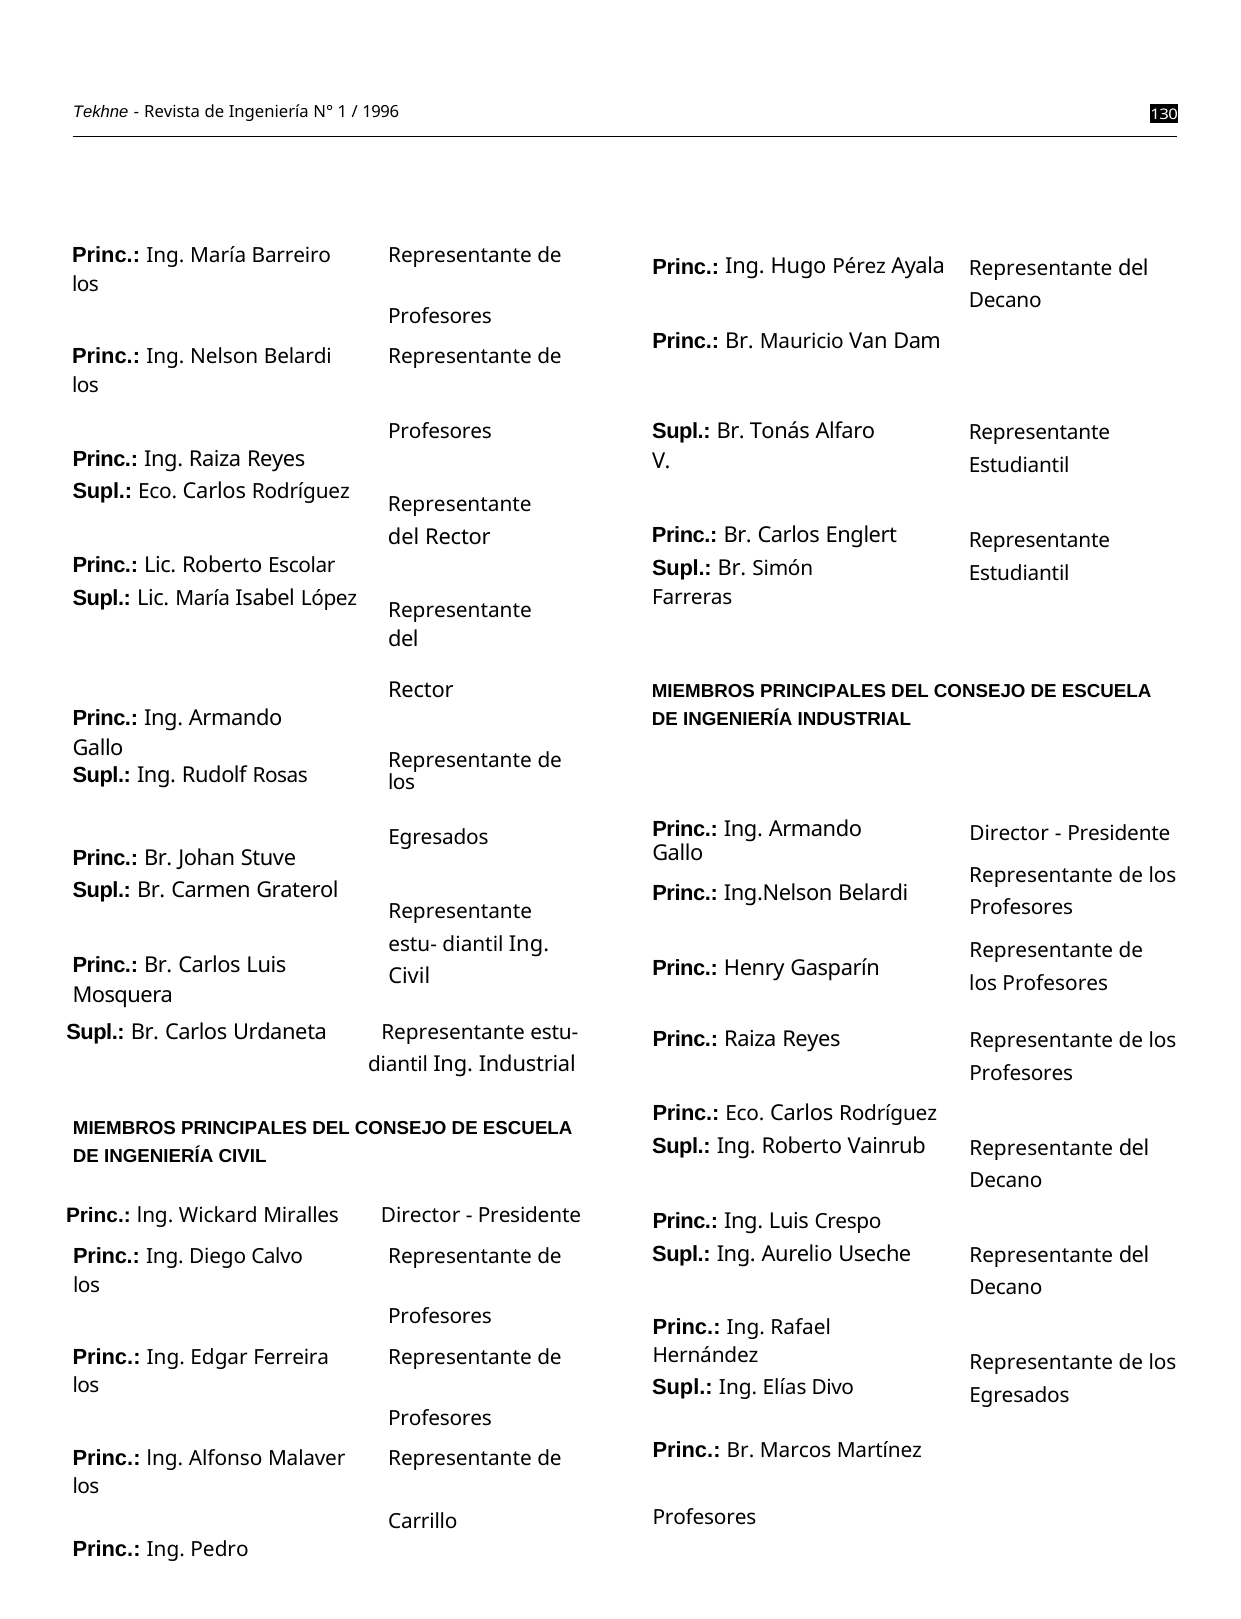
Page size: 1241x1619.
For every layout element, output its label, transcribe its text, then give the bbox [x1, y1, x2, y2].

text Representante Estudiantil [968, 417, 1188, 478]
text Representante del Rector [388, 489, 560, 550]
text Princ.: Br. Mauricio Van Dam [652, 325, 1188, 355]
text Princ.: Ing. Armando Gallo [72, 702, 329, 762]
text Supl.: Br. Simón Farreras [652, 552, 898, 610]
text Princ.: Ing. Diego Calvo Representante de los [73, 1241, 592, 1298]
text Princ.: Ing. María Barreiro Representante de los [72, 240, 592, 297]
text Representante de los Profesores [969, 935, 1158, 997]
text Representante del [388, 595, 564, 653]
text Decano [969, 1165, 1188, 1194]
text Decano [969, 1272, 1188, 1301]
text Princ.: Ing. Nelson Belardi Representante de los [72, 341, 592, 398]
text Princ.: Br. Carlos Luis Mosquera [72, 949, 382, 1008]
text Princ.: Br. Marcos Martínez [652, 1444, 941, 1461]
text Princ.: Ing. Pedro Carrillo [72, 1534, 317, 1563]
text Supl.: Ing. Aurelio Useche [652, 1237, 941, 1267]
text Supl.: Ing. Rudolf Rosas [72, 764, 329, 787]
text Representante de los [388, 750, 592, 794]
text Representante Estudiantil [968, 525, 1188, 587]
text Representante de los Profesores [969, 860, 1188, 921]
text Representante de los Egresados [969, 1347, 1188, 1408]
text Supl.: Eco. Carlos Rodríguez [72, 475, 358, 505]
text Princ.: Br. Carlos Englert [652, 519, 898, 549]
text Rector [388, 674, 592, 704]
text Princ.: Henry Gasparín [652, 952, 909, 982]
text Supl.: Br. Carmen Graterol [72, 874, 382, 904]
text Princ.: Eco. Carlos Rodríguez [652, 1097, 941, 1127]
text Princ.: Ing. Rafael Hernández [652, 1312, 941, 1369]
text Profesores [652, 1506, 1188, 1529]
text Princ.: Br. Johan Stuve [72, 842, 382, 872]
text Representante del [969, 1239, 1188, 1269]
text Profesores [388, 301, 592, 329]
text MIEMBROS PRINCIPALES DEL CONSEJO DE ESCUELA DE INGENIERÍA CIVIL [73, 1117, 592, 1167]
text Profesores [388, 416, 564, 445]
text Egresados [388, 822, 582, 851]
table_header Tekhne - Revista de Ingeniería N° 1 / 1996 [73, 102, 767, 136]
text diantil Ing. Industrial [60, 1048, 576, 1078]
text Supl.: Lic. María Isabel López [72, 582, 358, 612]
text Princ.: Ing. Luis Crespo [652, 1205, 941, 1234]
text Princ.: Lic. Roberto Escolar [72, 549, 358, 579]
text Supl.: Br. Tonás Alfaro V. [652, 415, 898, 475]
text Representante del [969, 1132, 1188, 1162]
text Supl.: Br. Carlos Urdaneta Representante estu- [60, 1016, 578, 1046]
text Princ.: Ing. Pedro Carrillo [388, 1506, 494, 1534]
text Princ.: lng. Alfonso Malaver Representante de los [72, 1443, 592, 1500]
table_header 130 [767, 102, 1177, 136]
text Princ.: lng. Wickard Miralles Director - Presidente [60, 1200, 581, 1229]
text Princ.: Ing. Hugo Pérez Ayala Representante del [652, 250, 1188, 282]
text Princ.: Ing. Raiza Reyes [72, 443, 358, 472]
text Princ.: Ing. Edgar Ferreira Representante de los [72, 1342, 592, 1399]
text Princ.: Ing.Nelson Belardi [652, 877, 909, 907]
text Profesores [388, 1302, 592, 1330]
text Supl.: Ing. Elías Divo [652, 1372, 941, 1400]
text Representante estu- diantil Ing. Civil [388, 896, 582, 990]
text Representante de los Profesores [969, 1026, 1188, 1087]
text Decano [968, 286, 1188, 314]
text MIEMBROS PRINCIPALES DEL CONSEJO DE ESCUELA DE INGENIERÍA INDUSTRIAL [652, 680, 1166, 729]
text Profesores [388, 1403, 592, 1431]
text Supl.: Ing. Roberto Vainrub [652, 1130, 941, 1160]
text Princ.: Ing. Armando Gallo [652, 817, 909, 866]
text Princ.: Raiza Reyes [652, 1023, 941, 1053]
text Director - Presidente [969, 818, 1188, 846]
